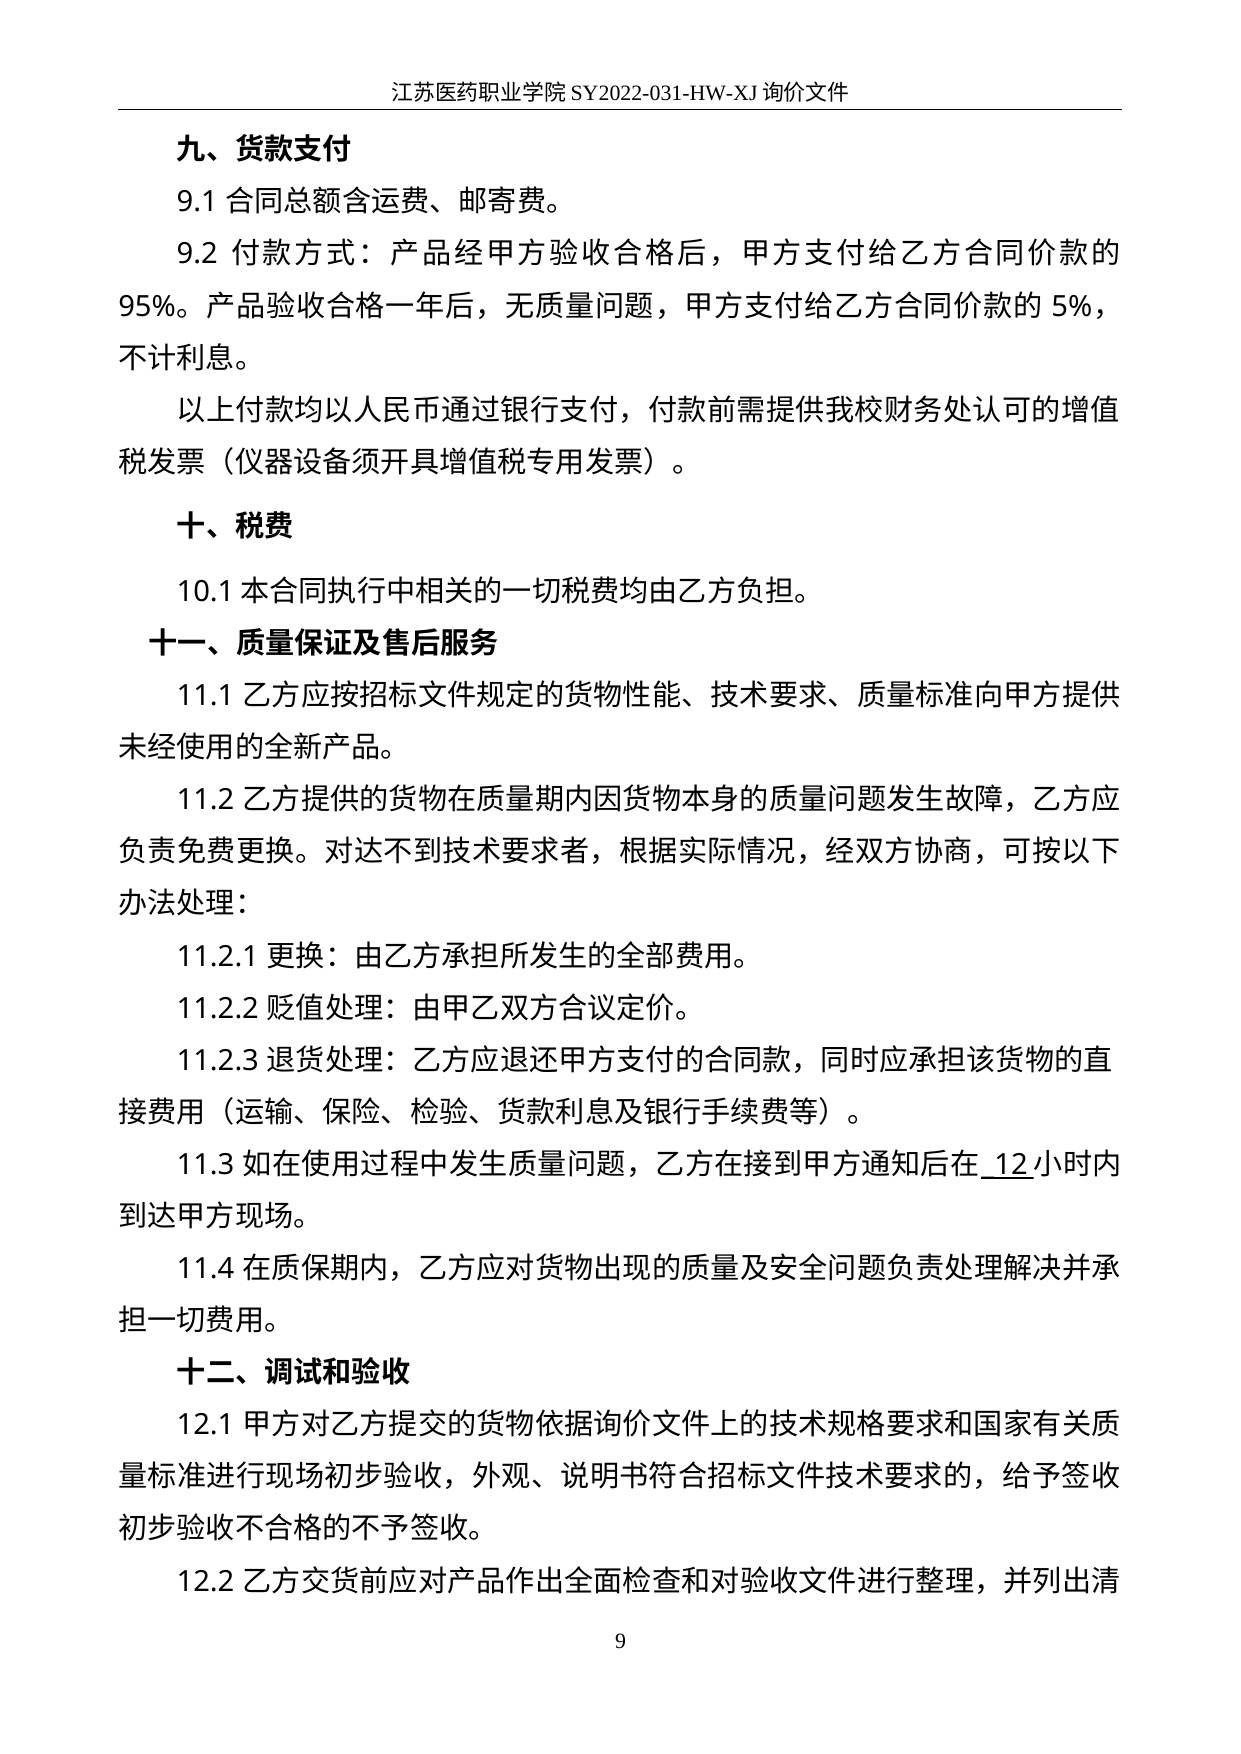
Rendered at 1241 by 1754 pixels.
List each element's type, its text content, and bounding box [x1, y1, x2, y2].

text 12.1 甲方对乙方提交的货物依据询价文件上的技术规格要求和国家有关质量标准进行现场初步验收，外观、说明书符合招标文件技术要求的，给予签收，初步验收不合格的不予签收。 [118, 1393, 1122, 1549]
text 11.4 在质保期内，乙方应对货物出现的质量及安全问题负责处理解决并承担一切费用。 [118, 1237, 1122, 1341]
text 以上付款均以人民币通过银行支付，付款前需提供我校财务处认可的增值税发票（仪器设备须开具增值税专用发票）。 [118, 378, 1122, 483]
text 11.1 乙方应按招标文件规定的货物性能、技术要求、质量标准向甲方提供未经使用的全新产品。 [118, 664, 1122, 768]
text 十、税费 [118, 495, 1122, 547]
text 9.1 合同总额含运费、邮寄费。 [118, 170, 1122, 222]
text 11.2.3 退货处理：乙方应退还甲方支付的合同款，同时应承担该货物的直接费用（运输、保险、检验、货款利息及银行手续费等）。 [118, 1028, 1122, 1133]
text 11.3 如在使用过程中发生质量问题，乙方在接到甲方通知后在_12小时内到达甲方现场。 [118, 1133, 1122, 1237]
text 11.2.1 更换：由乙方承担所发生的全部费用。 [118, 924, 1122, 976]
text 十二、调试和验收 [118, 1341, 1122, 1393]
text 11.2.2 贬值处理：由甲乙双方合议定价。 [118, 976, 1122, 1028]
text 十一、质量保证及售后服务 [118, 612, 1122, 664]
text 10.1本合同执行中相关的一切税费均由乙方负担。 [118, 560, 1122, 612]
text 九、货款支付 [118, 118, 1122, 170]
text 9.2 付款方式：产品经甲方验收合格后，甲方支付给乙方合同价款的95%。产品验收合格一年后，无质量问题，甲方支付给乙方合同价款的5%，不计利息。 [118, 222, 1122, 378]
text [118, 1549, 1122, 1601]
text 11.2 乙方提供的货物在质量期内因货物本身的质量问题发生故障，乙方应负责免费更换。对达不到技术要求者，根据实际情况，经双方协商，可按以下办法处理： [118, 768, 1122, 924]
